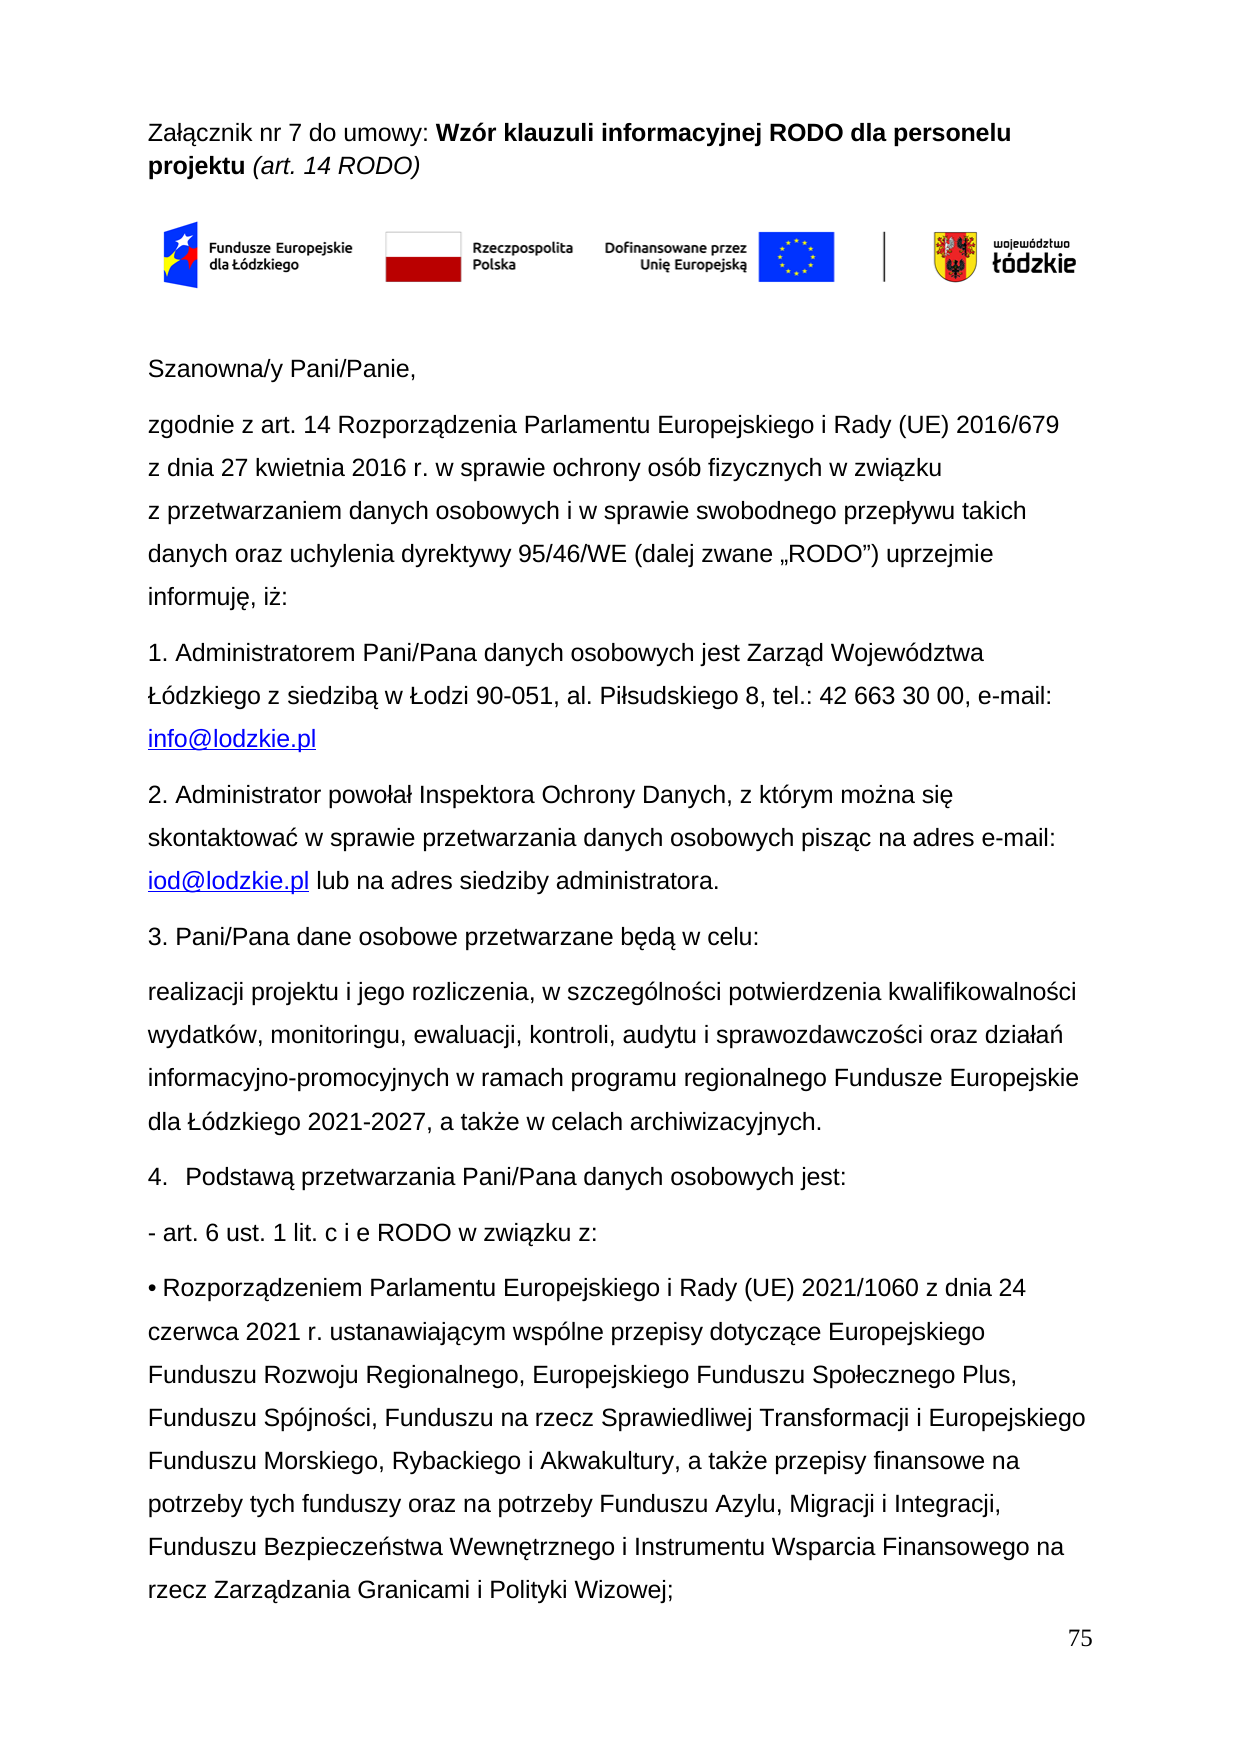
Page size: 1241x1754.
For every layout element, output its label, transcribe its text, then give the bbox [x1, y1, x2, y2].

text Szanowna/y Pani/Panie, [148, 354, 1092, 383]
text 2. Administrator powołał Inspektora Ochrony Danych, z którym można się skontaktować w sprawie przetwarzania danych osobowych pisząc na adres e-mail: iod@lodzkie.pl lub na adres siedziby administratora. [148, 779, 1092, 894]
list Podstawą przetwarzania Pani/Pana danych osobowych jest: [148, 1162, 1092, 1191]
text Załącznik nr 7 do umowy: Wzór klauzuli informacyjnej RODO dla personelu projektu (art. 14 RODO) [148, 118, 1092, 180]
text realizacji projektu i jego rozliczenia, w szczególności potwierdzenia kwalifikowalności wydatków, monitoringu, ewaluacji, kontroli, audytu i sprawozdawczości oraz działań informacyjno-promocyjnych w ramach programu regionalnego Fundusze Europejskie dla Łódzkiego 2021-2027, a także w celach archiwizacyjnych. [148, 977, 1092, 1135]
text 1. Administratorem Pani/Pana danych osobowych jest Zarząd Województwa Łódzkiego z siedzibą w Łodzi 90-051, al. Piłsudskiego 8, tel.: 42 663 30 00, e-mail: info@lodzkie.pl [148, 638, 1092, 753]
text • Rozporządzeniem Parlamentu Europejskiego i Rady (UE) 2021/1060 z dnia 24 czerwca 2021 r. ustanawiającym wspólne przepisy dotyczące Europejskiego Funduszu Rozwoju Regionalnego, Europejskiego Funduszu Społecznego Plus, Funduszu Spójności, Funduszu na rzecz Sprawiedliwej Transformacji i Europejskiego Funduszu Morskiego, Rybackiego i Akwakultury, a także przepisy finansowe na potrzeby tych funduszy oraz na potrzeby Funduszu Azylu, Migracji i Integracji, Funduszu Bezpieczeństwa Wewnętrznego i Instrumentu Wsparcia Finansowego na rzecz Zarządzania Granicami i Polityki Wizowej; [148, 1273, 1092, 1604]
text - art. 6 ust. 1 lit. c i e RODO w związku z: [148, 1218, 1092, 1246]
picture [147, 205, 1093, 305]
text zgodnie z art. 14 Rozporządzenia Parlamentu Europejskiego i Rady (UE) 2016/679 z dnia 27 kwietnia 2016 r. w sprawie ochrony osób fizycznych w związku z przetwarzaniem danych osobowych i w sprawie swobodnego przepływu takich danych oraz uchylenia dyrektywy 95/46/WE (dalej zwane „RODO”) uprzejmie informuję, iż: [148, 409, 1092, 611]
text 3. Pani/Pana dane osobowe przetwarzane będą w celu: [148, 921, 1092, 950]
